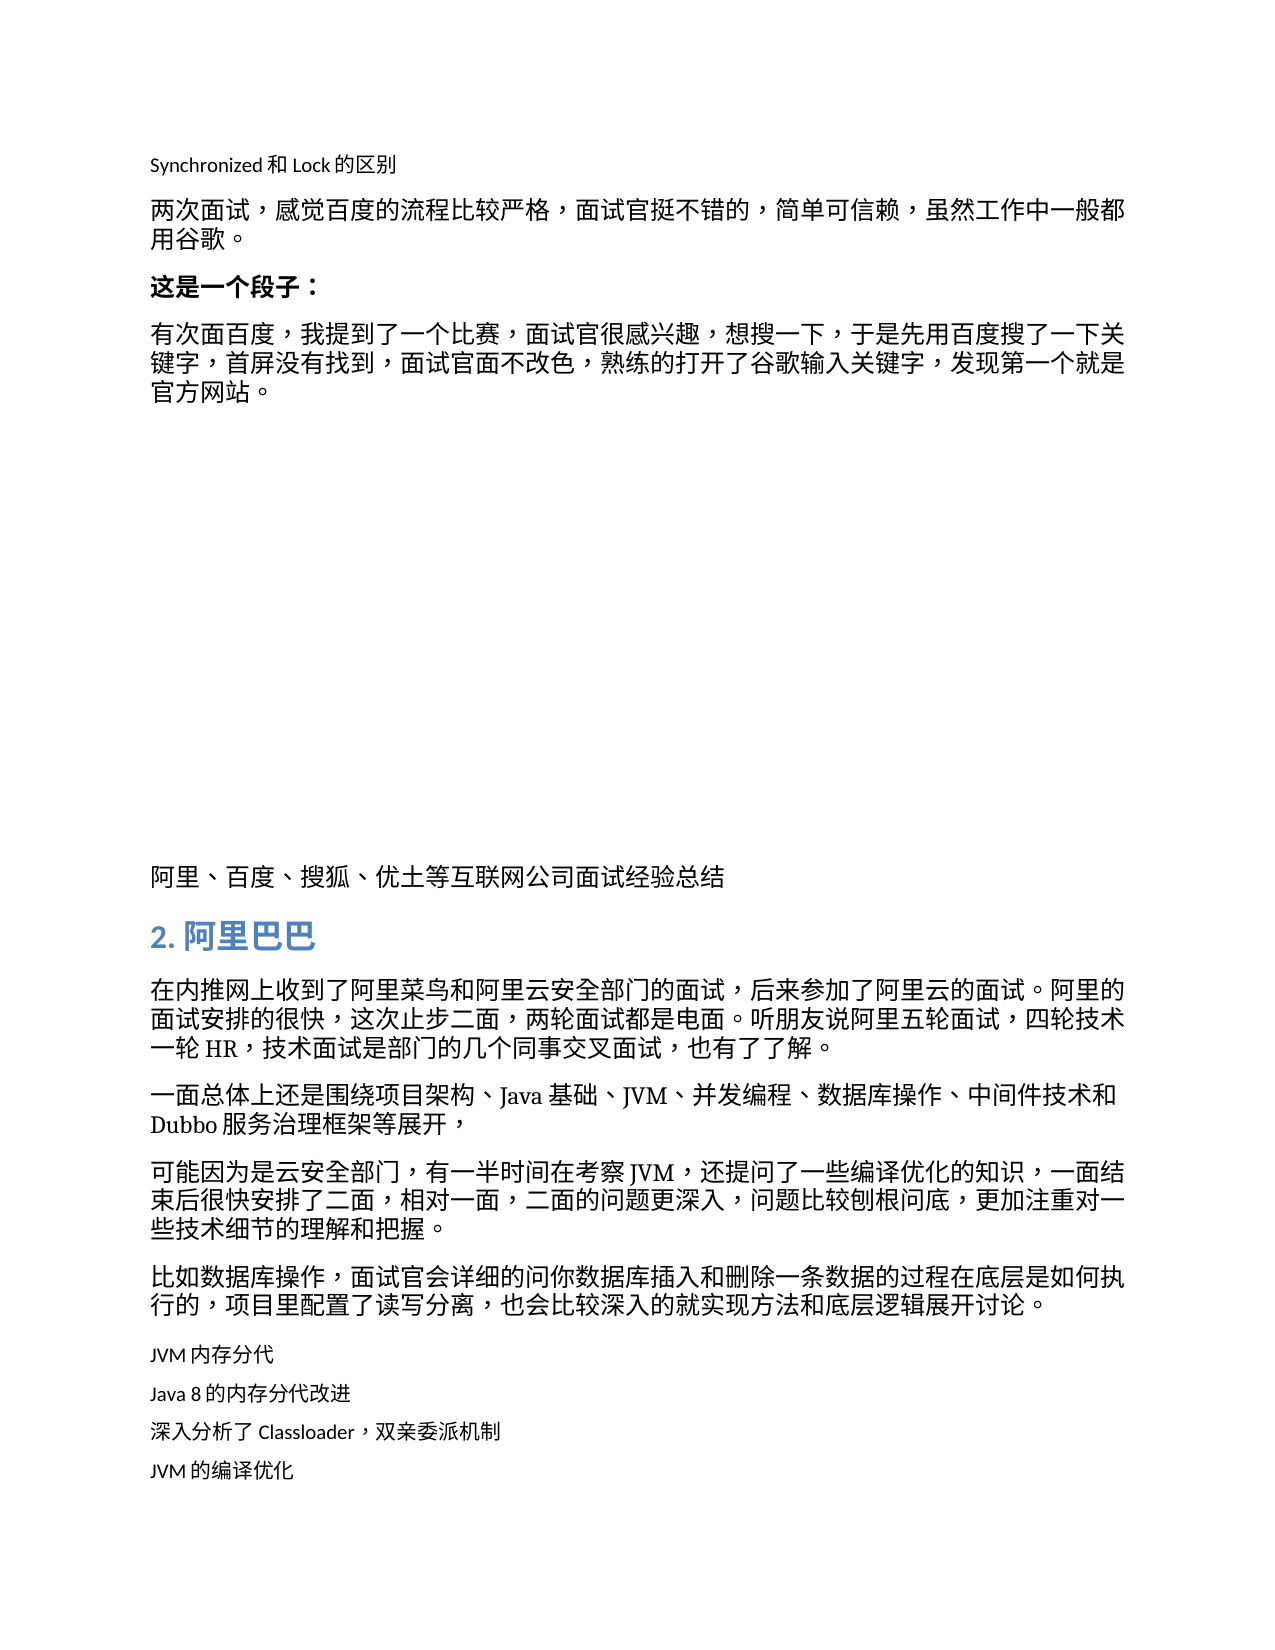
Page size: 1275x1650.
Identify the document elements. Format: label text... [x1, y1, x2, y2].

text 比如数据库操作，面试官会详细的问你数据库插入和删除一条数据的过程在底层是如何执行的，项目里配置了读写分离，也会比较深入的就实现方法和底层逻辑展开讨论。 [150, 1263, 1125, 1321]
text 在内推网上收到了阿里菜鸟和阿里云安全部门的面试，后来参加了阿里云的面试。阿里的面试安排的很快，这次止步二面，两轮面试都是电面。听朋友说阿里五轮面试，四轮技术一轮HR，技术面试是部门的几个同事交叉面试，也有了了解。 [150, 977, 1125, 1063]
text 可能因为是云安全部门，有一半时间在考察JVM，还提问了一些编译优化的知识，一面结束后很快安排了二面，相对一面，二面的问题更深入，问题比较刨根问底，更加注重对一些技术细节的理解和把握。 [150, 1158, 1125, 1245]
text 一面总体上还是围绕项目架构、Java基础、JVM、并发编程、数据库操作、中间件技术和Dubbo服务治理框架等展开， [150, 1082, 1125, 1140]
text 阿里、百度、搜狐、优土等互联网公司面试经验总结 [150, 863, 1125, 892]
text 两次面试，感觉百度的流程比较严格，面试官挺不错的，简单可信赖，虽然工作中一般都用谷歌。 [150, 197, 1125, 255]
text JVM的编译优化 [150, 1456, 1125, 1485]
text JVM内存分代 [150, 1340, 1125, 1368]
text 深入分析了Classloader，双亲委派机制 [150, 1417, 1125, 1446]
subtitle 2. 阿里巴巴 [150, 913, 1125, 958]
text Java 8的内存分代改进 [150, 1379, 1125, 1407]
text 有次面百度，我提到了一个比赛，面试官很感兴趣，想搜一下，于是先用百度搜了一下关键字，首屏没有找到，面试官面不改色，熟练的打开了谷歌输入关键字，发现第一个就是官方网站。 [150, 321, 1125, 407]
text Synchronized和Lock的区别 [150, 150, 1125, 178]
text 这是一个段子： [150, 273, 1125, 302]
